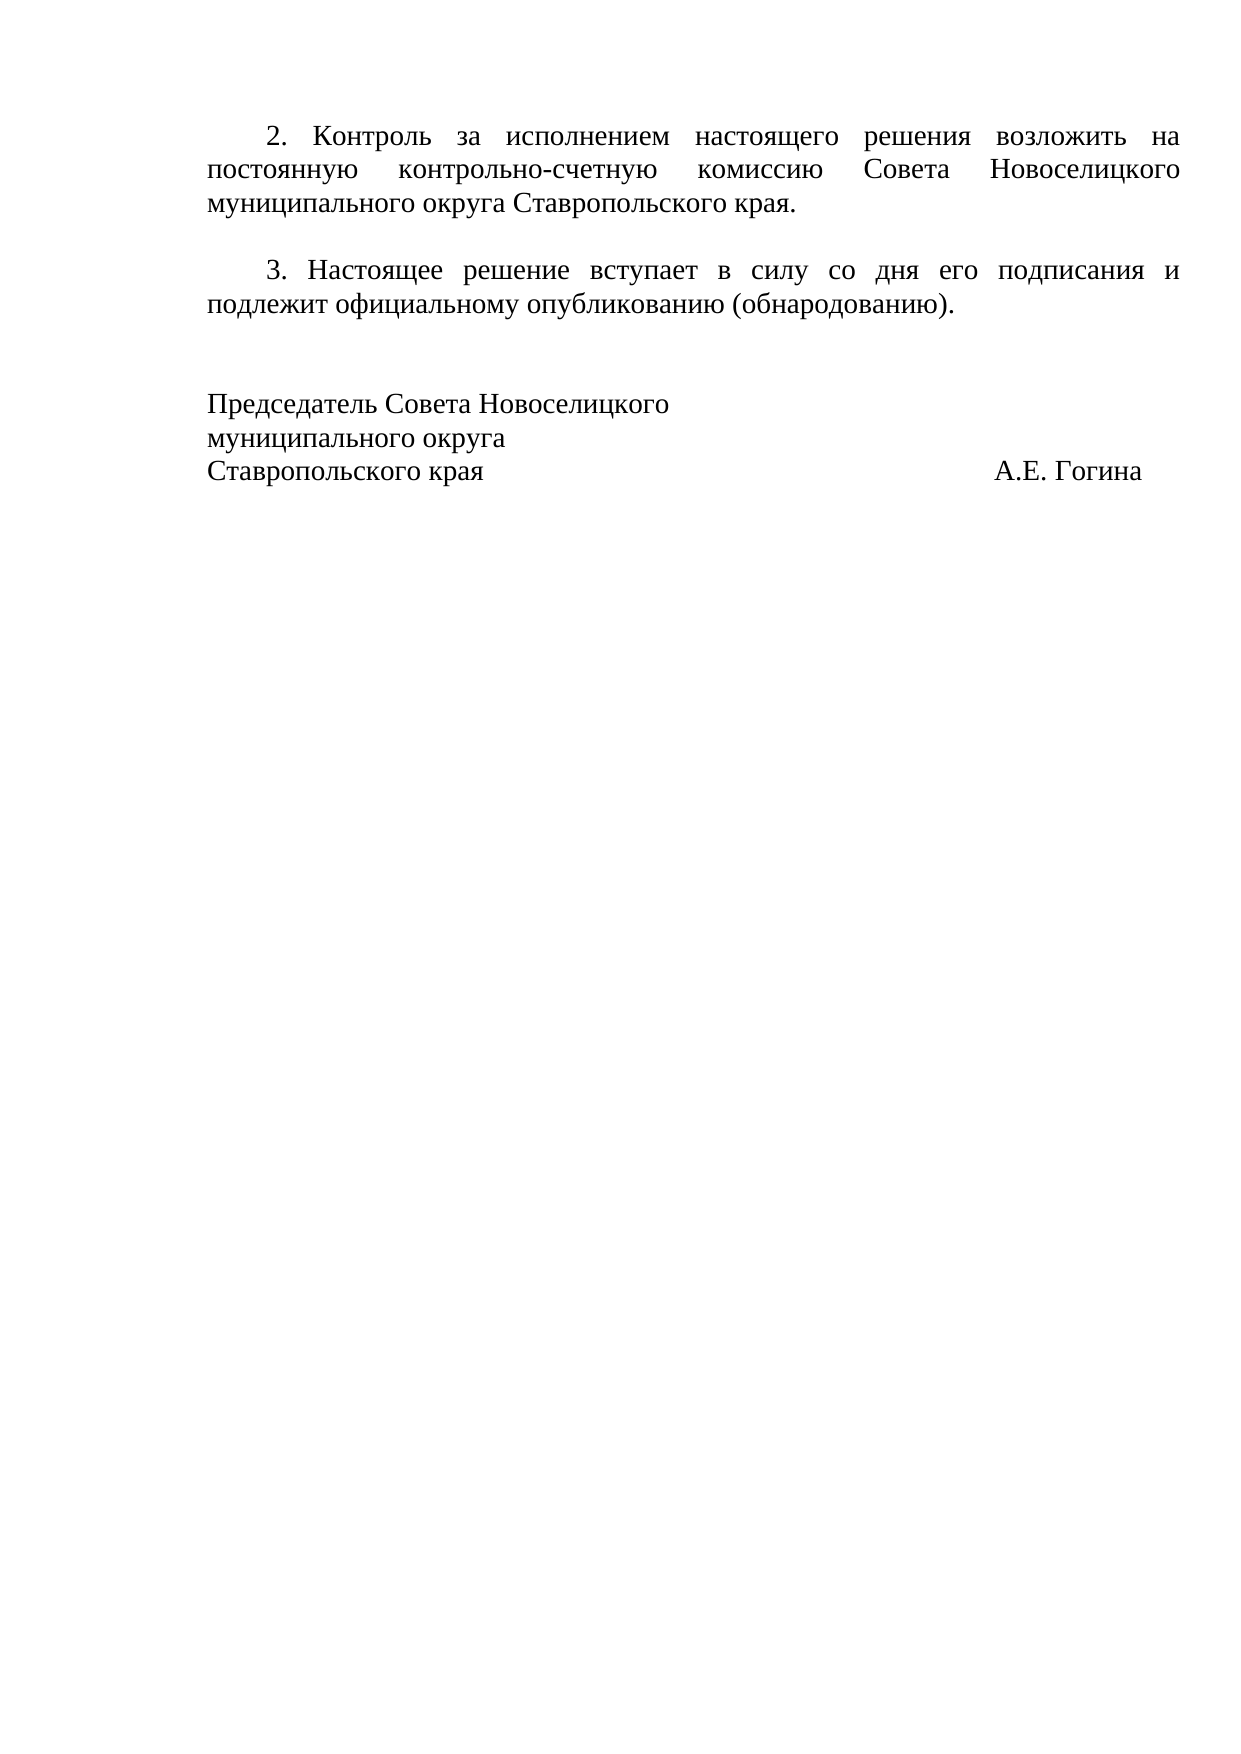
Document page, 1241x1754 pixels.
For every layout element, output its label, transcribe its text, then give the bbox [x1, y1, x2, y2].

text Ставропольского края А.Е. Гогина [207, 453, 1181, 487]
text 3. Настоящее решение вступает в силу со дня его подписания и подлежит официальному опубликованию (обнародованию). [207, 252, 1181, 319]
text 2. Контроль за исполнением настоящего решения возложить на постоянную контрольно-счетную комиссию Совета Новоселицкого муниципального округа Ставропольского края. [207, 118, 1181, 219]
text Председатель Совета Новоселицкого [207, 386, 1181, 420]
text муниципального округа [207, 420, 1181, 453]
